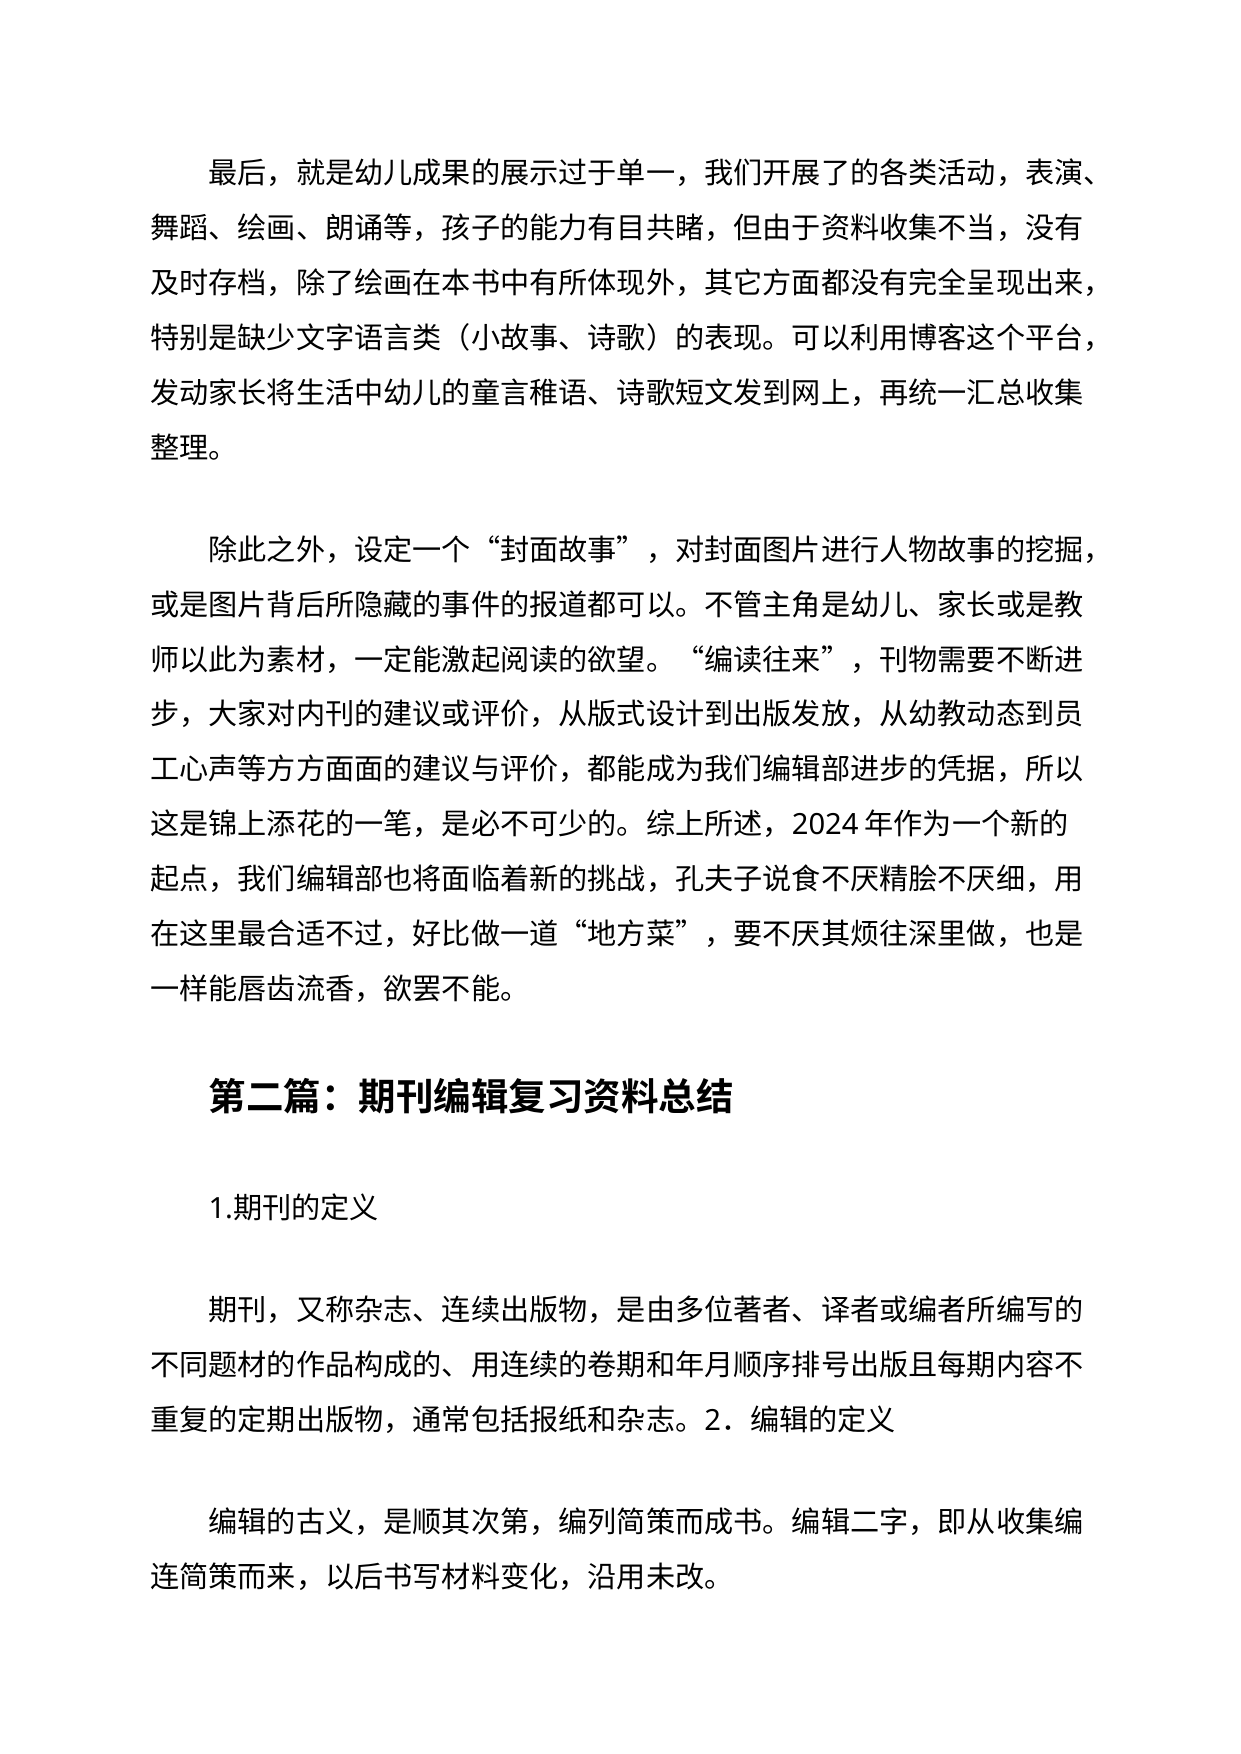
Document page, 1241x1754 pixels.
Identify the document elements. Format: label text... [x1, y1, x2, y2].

text 1.期刊的定义 [150, 1185, 1090, 1227]
text 编辑的古义，是顺其次第，编列简策而成书。编辑二字，即从收集编连简策而来，以后书写材料变化，沿用未改。 [150, 1498, 1090, 1596]
text 第二篇：期刊编辑复习资料总结 [150, 1067, 1090, 1122]
text 除此之外，设定一个“封面故事”，对封面图片进行人物故事的挖掘，或是图片背后所隐藏的事件的报道都可以。不管主角是幼儿、家长或是教师以此为素材，一定能激起阅读的欲望。“编读往来”，刊物需要不断进步，大家对内刊的建议或评价，从版式设计到出版发放，从幼教动态到员工心声等方方面面的建议与评价，都能成为我们编辑部进步的凭据，所以这是锦上添花的一笔，是必不可少的。综上所述，2024年作为一个新的起点，我们编辑部也将面临着新的挑战，孔夫子说食不厌精脍不厌细，用在这里最合适不过，好比做一道“地方菜”，要不厌其烦往深里做，也是一样能唇齿流香，欲罢不能。 [150, 526, 1090, 1008]
text 期刊，又称杂志、连续出版物，是由多位著者、译者或编者所编写的不同题材的作品构成的、用连续的卷期和年月顺序排号出版且每期内容不重复的定期出版物，通常包括报纸和杂志。2．编辑的定义 [150, 1287, 1090, 1439]
text 最后，就是幼儿成果的展示过于单一，我们开展了的各类活动，表演、舞蹈、绘画、朗诵等，孩子的能力有目共睹，但由于资料收集不当，没有及时存档，除了绘画在本书中有所体现外，其它方面都没有完全呈现出来，特别是缺少文字语言类（小故事、诗歌）的表现。可以利用博客这个平台，发动家长将生活中幼儿的童言稚语、诗歌短文发到网上，再统一汇总收集整理。 [150, 150, 1090, 467]
